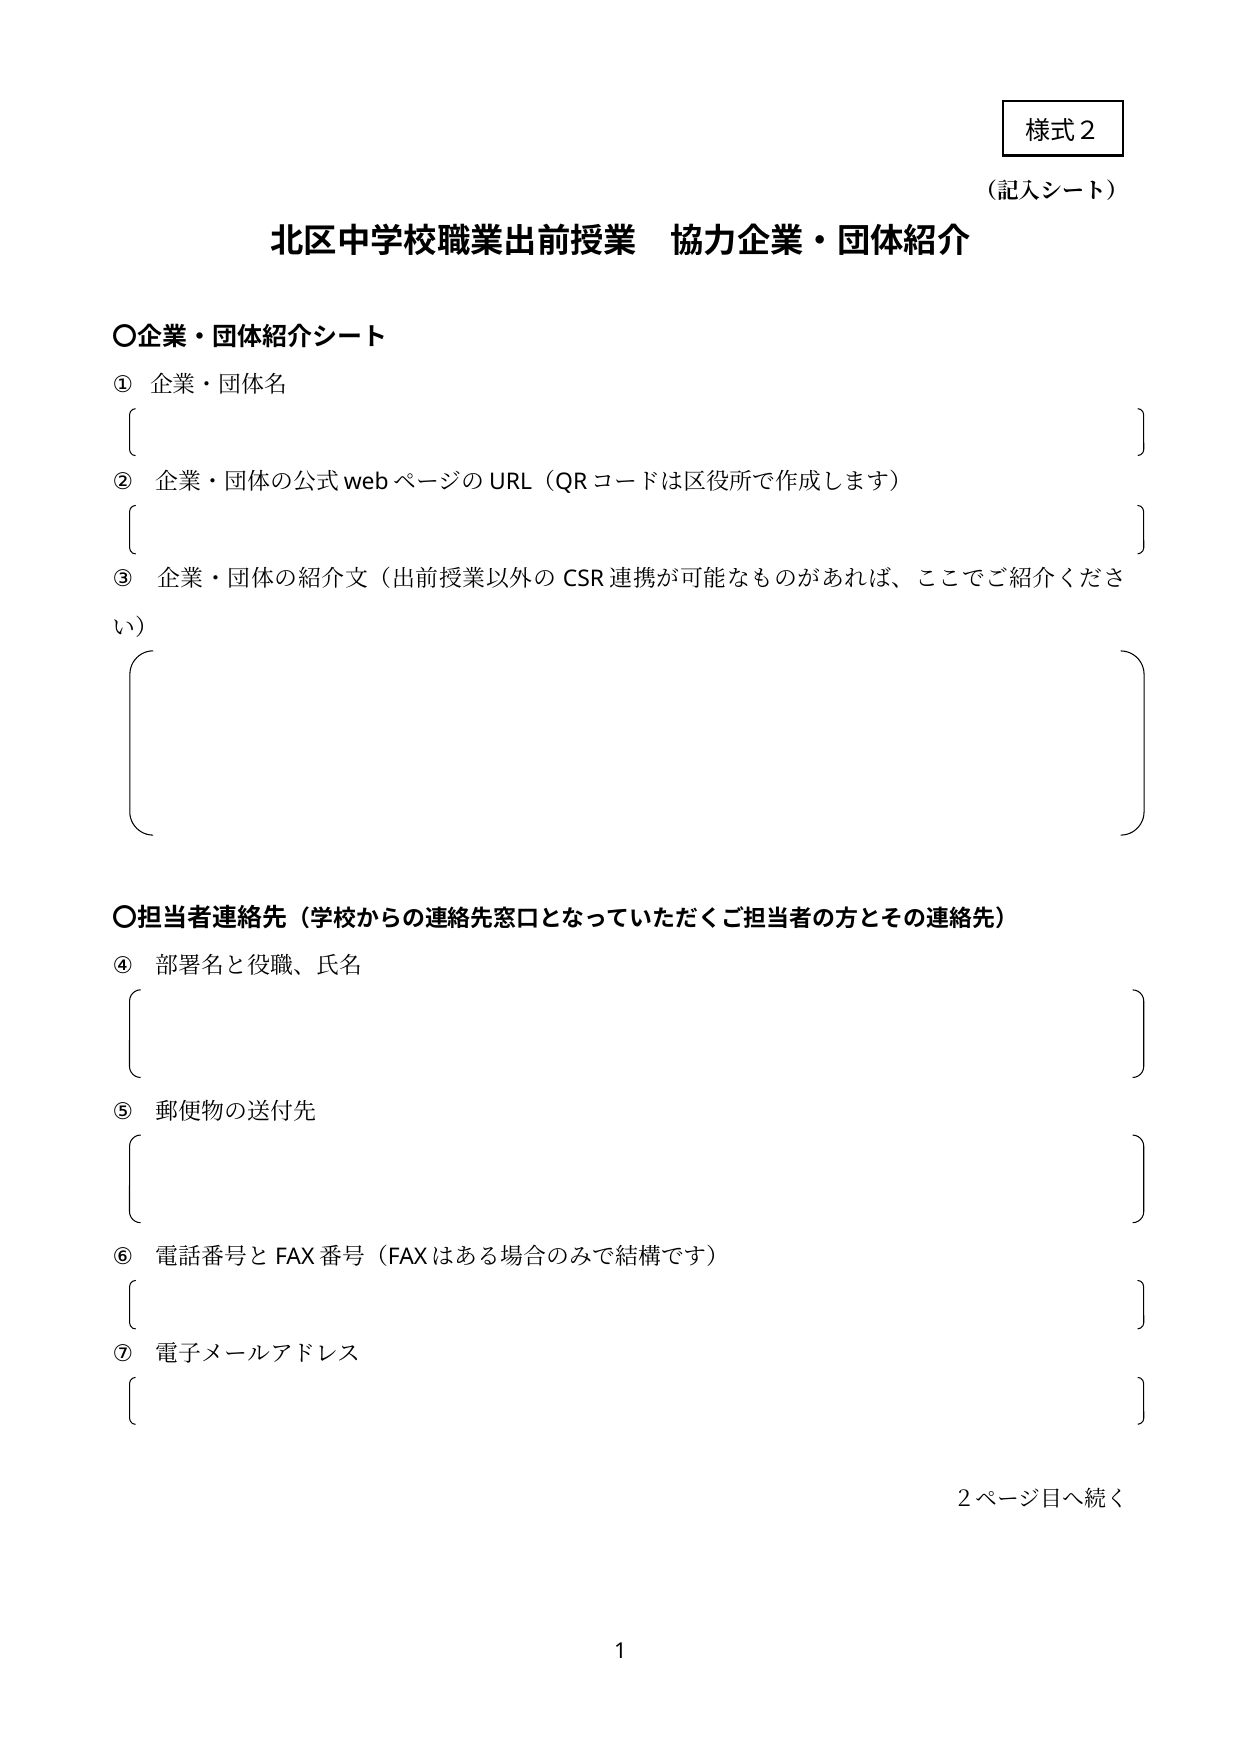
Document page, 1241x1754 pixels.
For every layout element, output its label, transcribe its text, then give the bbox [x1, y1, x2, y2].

text 〇担当者連絡先（学校からの連絡先窓口となっていただくご担当者の方とその連絡先） [112, 891, 1128, 940]
text ② 企業・団体の公式webページのURL（QRコードは区役所で作成します） [112, 456, 1128, 504]
list 企業・団体名 [112, 359, 1128, 407]
text ⑥ 電話番号とFAX番号（FAXはある場合のみで結構です） [112, 1231, 1128, 1279]
text ⑦ 電子メールアドレス [112, 1327, 1128, 1376]
text ⑤ 郵便物の送付先 [112, 1085, 1128, 1134]
text 北区中学校職業出前授業 協力企業・団体紹介 [112, 213, 1128, 262]
text 〇企業・団体紹介シート [112, 310, 1128, 359]
text ２ページ目へ続く [112, 1473, 1128, 1521]
text （記入シート） [112, 165, 1128, 213]
text ④ 部署名と役職、氏名 [112, 940, 1128, 988]
text ③ 企業・団体の紹介文（出前授業以外のCSR連携が可能なものがあれば、ここでご紹介ください） [112, 552, 1128, 649]
